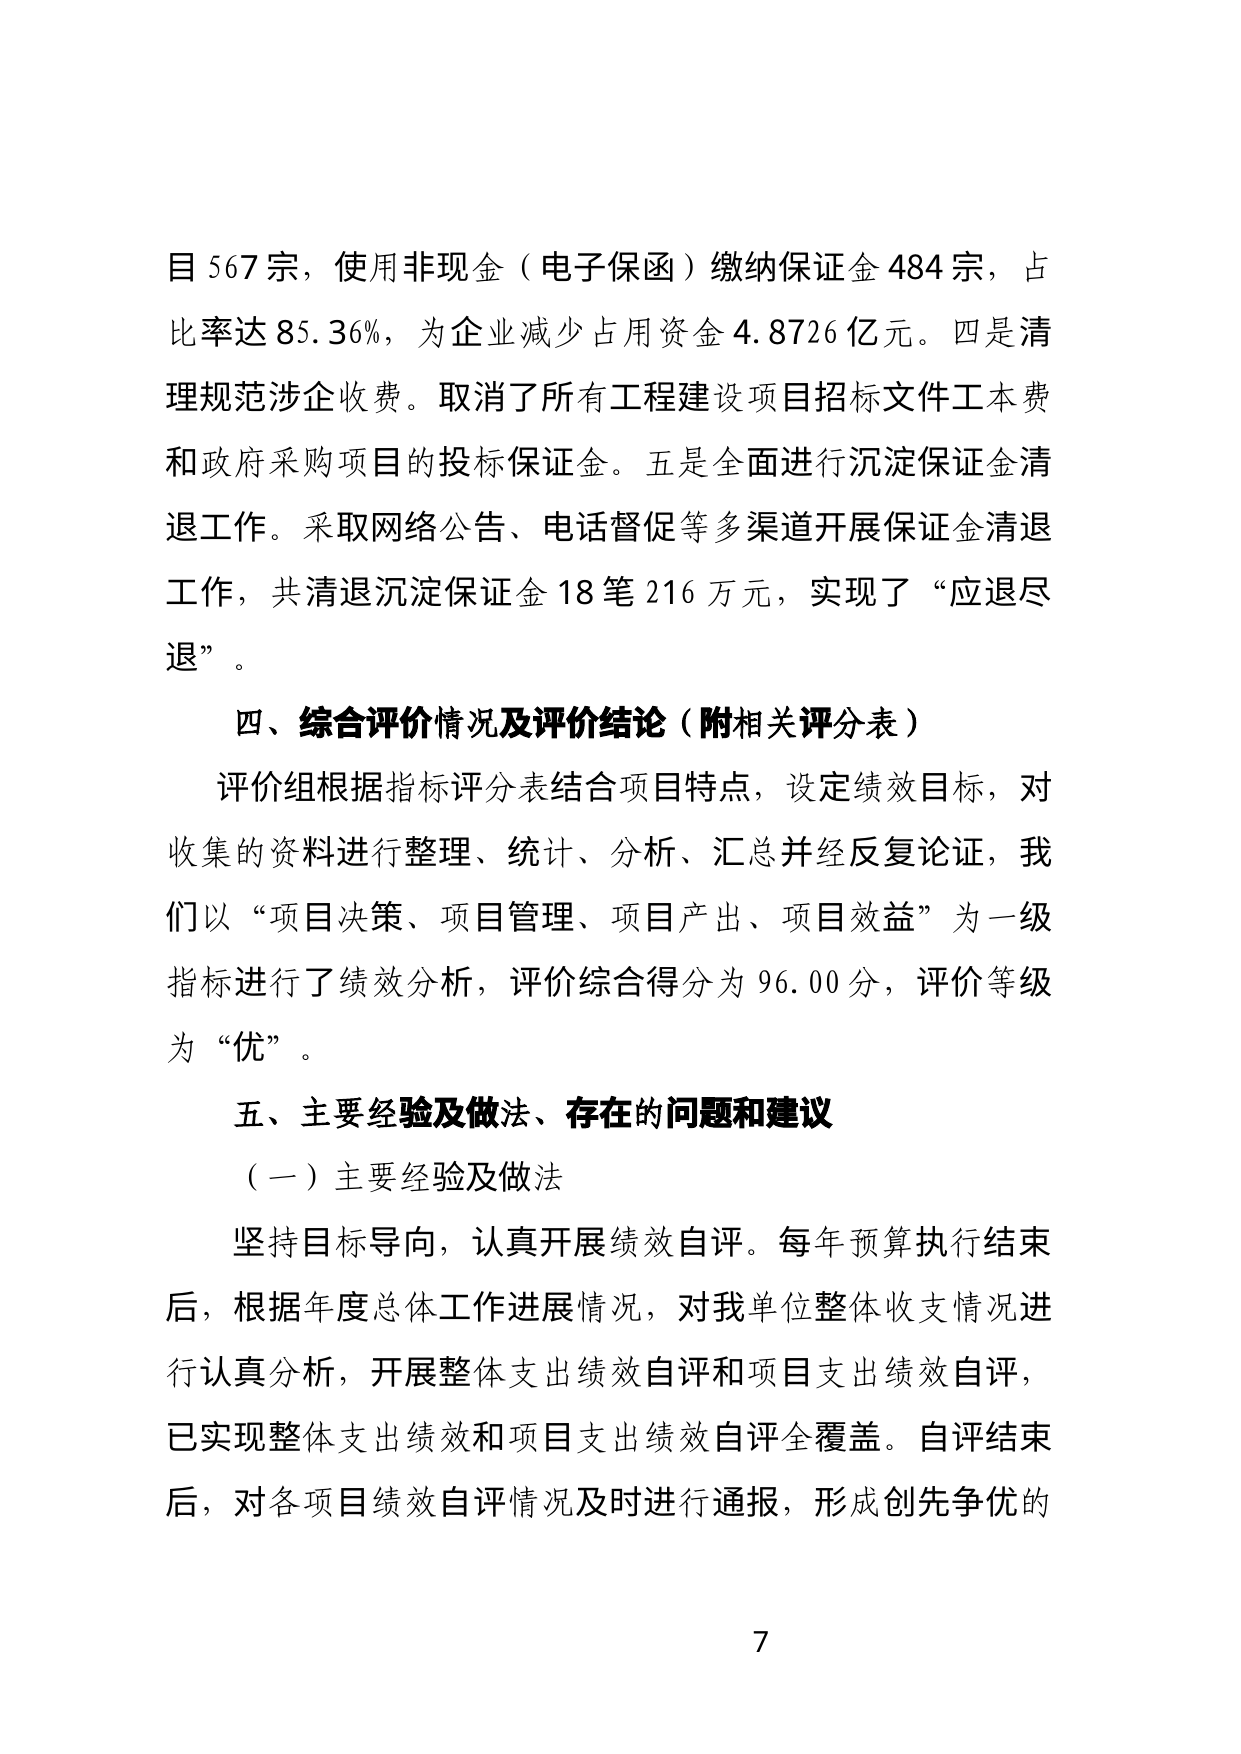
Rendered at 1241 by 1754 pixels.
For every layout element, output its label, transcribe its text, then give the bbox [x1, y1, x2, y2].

text 五、主要经验及做法、存在的问题和建议 [165, 1078, 1053, 1143]
text （一）主要经验及做法 [165, 1143, 1053, 1208]
text 评价组根据指标评分表结合项目特点，设定绩效目标，对收集的资料进行整理、统计、分析、汇总并经反复论证，我们以“项目决策、项目管理、项目产出、项目效益”为一级指标进行了绩效分析，评价综合得分为96.00分，评价等级为“优”。 [165, 753, 1053, 1078]
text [165, 233, 1053, 688]
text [165, 1208, 1053, 1533]
text 四、综合评价情况及评价结论（附相关评分表） [165, 688, 1053, 753]
